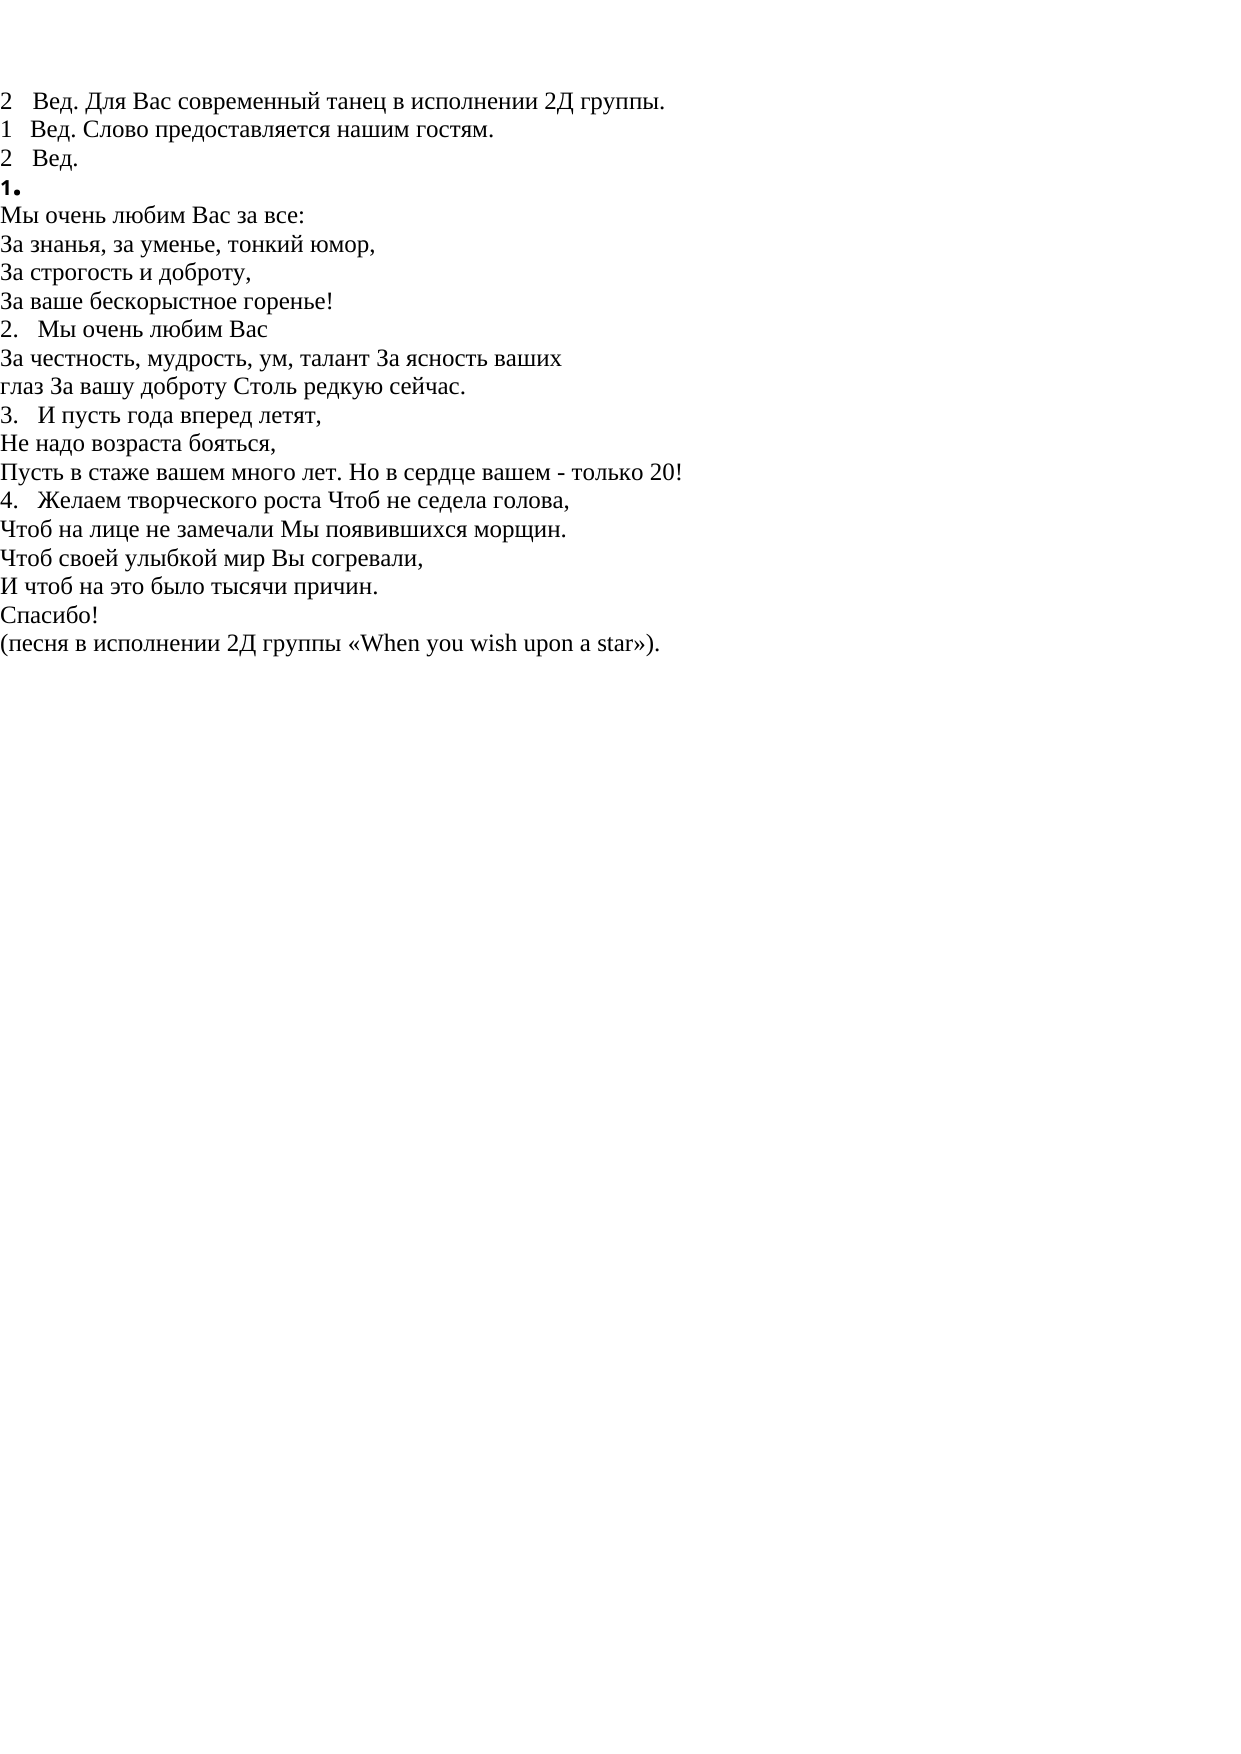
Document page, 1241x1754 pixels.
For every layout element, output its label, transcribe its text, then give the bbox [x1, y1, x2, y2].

text За знанья, за уменье, тонкий юмор, [0, 229, 1240, 258]
text Чтоб своей улыбкой мир Вы согревали, [0, 543, 484, 572]
list Мы очень любим Вас [0, 315, 1240, 343]
list Вед. Слово предоставляется нашим гостям. [0, 115, 1240, 143]
text (песня в исполнении 2Д группы «When you wish upon a star»). [0, 629, 1240, 657]
text Мы очень любим Вас за все: [0, 201, 1240, 229]
list Желаем творческого роста Чтоб не седела голова, [0, 486, 592, 514]
list Вед. [0, 143, 1240, 172]
text За ваше бескорыстное горенье! [0, 286, 1240, 315]
list И пусть года вперед летят, [0, 400, 1240, 429]
text 1. [0, 172, 1240, 201]
text И чтоб на это было тысячи причин. [0, 572, 1240, 600]
list Вед. Для Вас современный танец в исполнении 2Д группы. [0, 86, 1240, 115]
text За строгость и доброту, [0, 258, 1240, 286]
text Пусть в стаже вашем много лет. Но в сердце вашем - только 20! [0, 457, 1240, 486]
text Спасибо! [0, 600, 1240, 629]
text Чтоб на лице не замечали Мы появившихся морщин. [0, 514, 592, 543]
text Не надо возраста бояться, [0, 429, 1240, 457]
text За честность, мудрость, ум, талант За ясность ваших глаз За вашу доброту Столь редкую сейчас. [0, 343, 592, 400]
